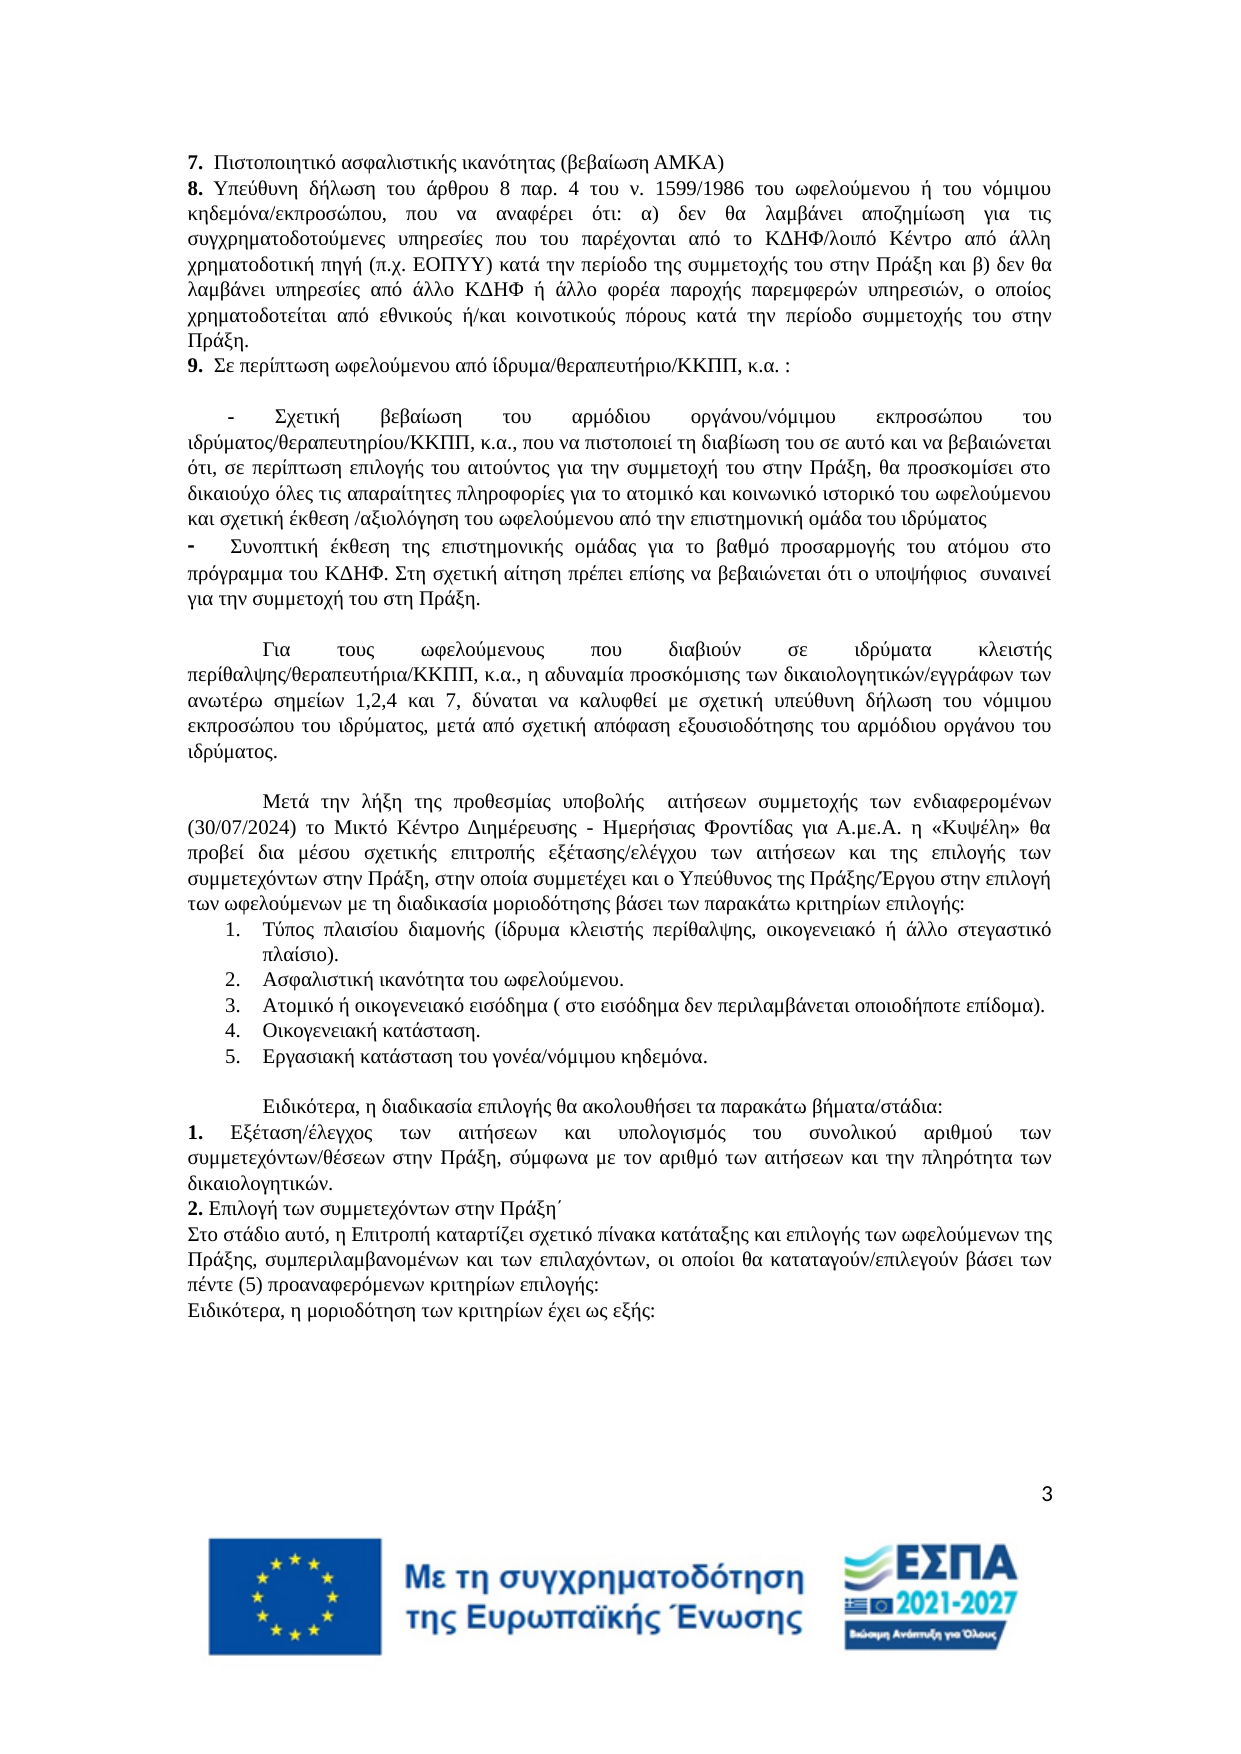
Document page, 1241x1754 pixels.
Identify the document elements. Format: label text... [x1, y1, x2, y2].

list Ασφαλιστική ικανότητα του ωφελούμενου. [225, 967, 1053, 991]
text 8. Υπεύθυνη δήλωση του άρθρου 8 παρ. 4 του ν. 1599/1986 του ωφελούμενου ή του νόμιμου κηδεμόνα/εκπροσώπου, που να αναφέρει ότι: α) δεν θα λαμβάνει αποζημίωση για τις συγχρηματοδοτούμενες υπηρεσίες που του παρέχονται από το ΚΔΗΦ/λοιπό Κέντρο από άλλη χρηματοδοτική πηγή (π.χ. ΕΟΠΥΥ) κατά την περίοδο της συμμετοχής του στην Πράξη και β) δεν θα λαμβάνει υπηρεσίες από άλλο ΚΔΗΦ ή άλλο φορέα παροχής παρεμφερών υπηρεσιών, ο οποίος χρηματοδοτείται από εθνικούς ή/και κοινοτικούς πόρους κατά την περίοδο συμμετοχής του στην Πράξη. [187, 175, 1053, 352]
list Οικογενειακή κατάσταση. [225, 1018, 1053, 1042]
text Ειδικότερα, η μοριοδότηση των κριτηρίων έχει ως εξής: [187, 1298, 1053, 1322]
text 2. Επιλογή των συμμετεχόντων στην Πράξη΄ [187, 1196, 1053, 1220]
text 9. Σε περίπτωση ωφελούμενου από ίδρυμα/θεραπευτήριο/ΚΚΠΠ, κ.α. : [187, 353, 1053, 377]
text - Σχετική βεβαίωση του αρμόδιου οργάνου/νόμιμου εκπροσώπου του ιδρύματος/θεραπευτηρίου/ΚΚΠΠ, κ.α., που να πιστοποιεί τη διαβίωση του σε αυτό και να βεβαιώνεται ότι, σε περίπτωση επιλογής του αιτούντος για την συμμετοχή του στην Πράξη, θα προσκομίσει στο δικαιούχο όλες τις απαραίτητες πληροφορίες για το ατομικό και κοινωνικό ιστορικό του ωφελούμενου και σχετική έκθεση /αξιολόγηση του ωφελούμενου από την επιστημονική ομάδα του ιδρύματος [187, 404, 1053, 530]
text Ειδικότερα, η διαδικασία επιλογής θα ακολουθήσει τα παρακάτω βήματα/στάδια: [262, 1094, 1053, 1118]
text Μετά την λήξη της προθεσμίας υποβολής αιτήσεων συμμετοχής των ενδιαφερομένων (30/07/2024) το Μικτό Κέντρο Διημέρευσης - Ημερήσιας Φροντίδας για Α.με.Α. η «Κυψέλη» θα προβεί δια μέσου σχετικής επιτροπής εξέτασης/ελέγχου των αιτήσεων και της επιλογής των συμμετεχόντων στην Πράξη, στην οποία συμμετέχει και ο Υπεύθυνος της Πράξης/Έργου στην επιλογή των ωφελούμενων με τη διαδικασία μοριοδότησης βάσει των παρακάτω κριτηρίων επιλογής: [187, 789, 1053, 915]
list Ατομικό ή οικογενειακό εισόδημα ( στο εισόδημα δεν περιλαμβάνεται οποιοδήποτε επίδομα). [225, 993, 1053, 1017]
text Στο στάδιο αυτό, η Επιτροπή καταρτίζει σχετικό πίνακα κατάταξης και επιλογής των ωφελούμενων της Πράξης, συμπεριλαμβανομένων και των επιλαχόντων, οι οποίοι θα καταταγούν/επιλεγούν βάσει των πέντε (5) προαναφερόμενων κριτηρίων επιλογής: [187, 1221, 1053, 1296]
picture [187, 1506, 1053, 1681]
text 7. Πιστοποιητικό ασφαλιστικής ικανότητας (βεβαίωση ΑΜΚΑ) [187, 150, 1053, 174]
list Τύπος πλαισίου διαμονής (ίδρυμα κλειστής περίθαλψης, οικογενειακό ή άλλο στεγαστικό πλαίσιο). [225, 916, 1053, 966]
text 1. Εξέταση/έλεγχος των αιτήσεων και υπολογισμός του συνολικού αριθμού των συμμετεχόντων/θέσεων στην Πράξη, σύμφωνα με τον αριθμό των αιτήσεων και την πληρότητα των δικαιολογητικών. [187, 1120, 1053, 1195]
text Για τους ωφελούμενους που διαβιούν σε ιδρύματα κλειστής περίθαλψης/θεραπευτήρια/ΚΚΠΠ, κ.α., η αδυναμία προσκόμισης των δικαιολογητικών/εγγράφων των ανωτέρω σημείων 1,2,4 και 7, δύναται να καλυφθεί με σχετική υπεύθυνη δήλωση του νόμιμου εκπροσώπου του ιδρύματος, μετά από σχετική απόφαση εξουσιοδότησης του αρμόδιου οργάνου του ιδρύματος. [187, 637, 1053, 763]
list Εργασιακή κατάσταση του γονέα/νόμιμου κηδεμόνα. [225, 1043, 1053, 1068]
text - Συνοπτική έκθεση της επιστημονικής ομάδας για το βαθμό προσαρμογής του ατόμου στο πρόγραμμα του ΚΔΗΦ. Στη σχετική αίτηση πρέπει επίσης να βεβαιώνεται ότι ο υποψήφιος συναινεί για την συμμετοχή του στη Πράξη. [187, 531, 1053, 610]
